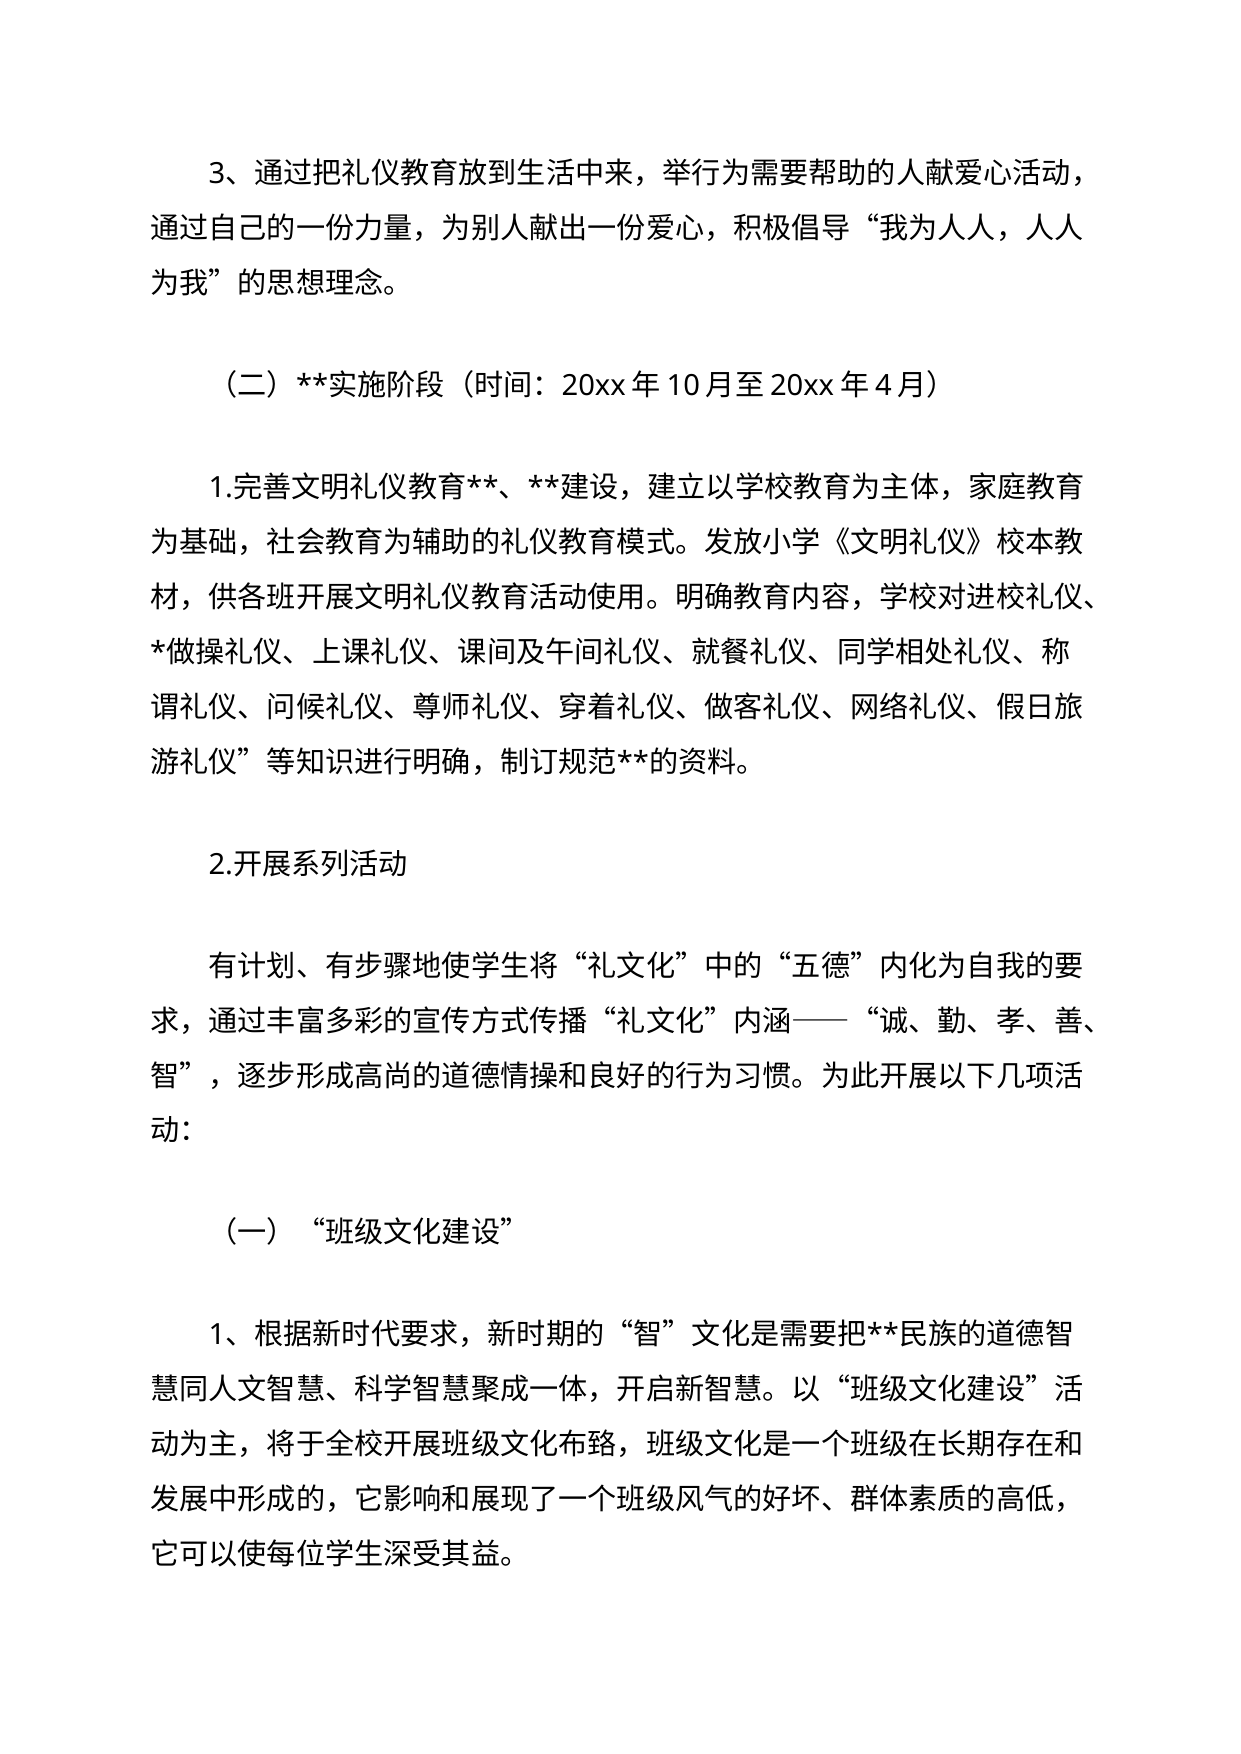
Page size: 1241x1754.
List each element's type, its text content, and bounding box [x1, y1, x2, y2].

text 有计划、有步骤地使学生将“礼文化”中的“五德”内化为自我的要求，通过丰富多彩的宣传方式传播“礼文化”内涵——“诚、勤、孝、善、智”，逐步形成高尚的道德情操和良好的行为习惯。为此开展以下几项活动： [150, 942, 1090, 1149]
text （二）**实施阶段（时间：20xx年10月至20xx年4月） [150, 362, 1090, 404]
text 2.开展系列活动 [150, 840, 1090, 883]
text 1.完善文明礼仪教育**、**建设，建立以学校教育为主体，家庭教育为基础，社会教育为辅助的礼仪教育模式。发放小学《文明礼仪》校本教材，供各班开展文明礼仪教育活动使用。明确教育内容，学校对进校礼仪、*做操礼仪、上课礼仪、课间及午间礼仪、就餐礼仪、同学相处礼仪、称谓礼仪、问候礼仪、尊师礼仪、穿着礼仪、做客礼仪、网络礼仪、假日旅游礼仪”等知识进行明确，制订规范**的资料。 [150, 464, 1090, 781]
text 3、通过把礼仪教育放到生活中来，举行为需要帮助的人献爱心活动，通过自己的一份力量，为别人献出一份爱心，积极倡导“我为人人，人人为我”的思想理念。 [150, 150, 1090, 302]
text （一）“班级文化建设” [150, 1209, 1090, 1251]
text 1、根据新时代要求，新时期的“智”文化是需要把**民族的道德智慧同人文智慧、科学智慧聚成一体，开启新智慧。以“班级文化建设”活动为主，将于全校开展班级文化布臵，班级文化是一个班级在长期存在和发展中形成的，它影响和展现了一个班级风气的好坏、群体素质的高低，它可以使每位学生深受其益。 [150, 1311, 1090, 1572]
